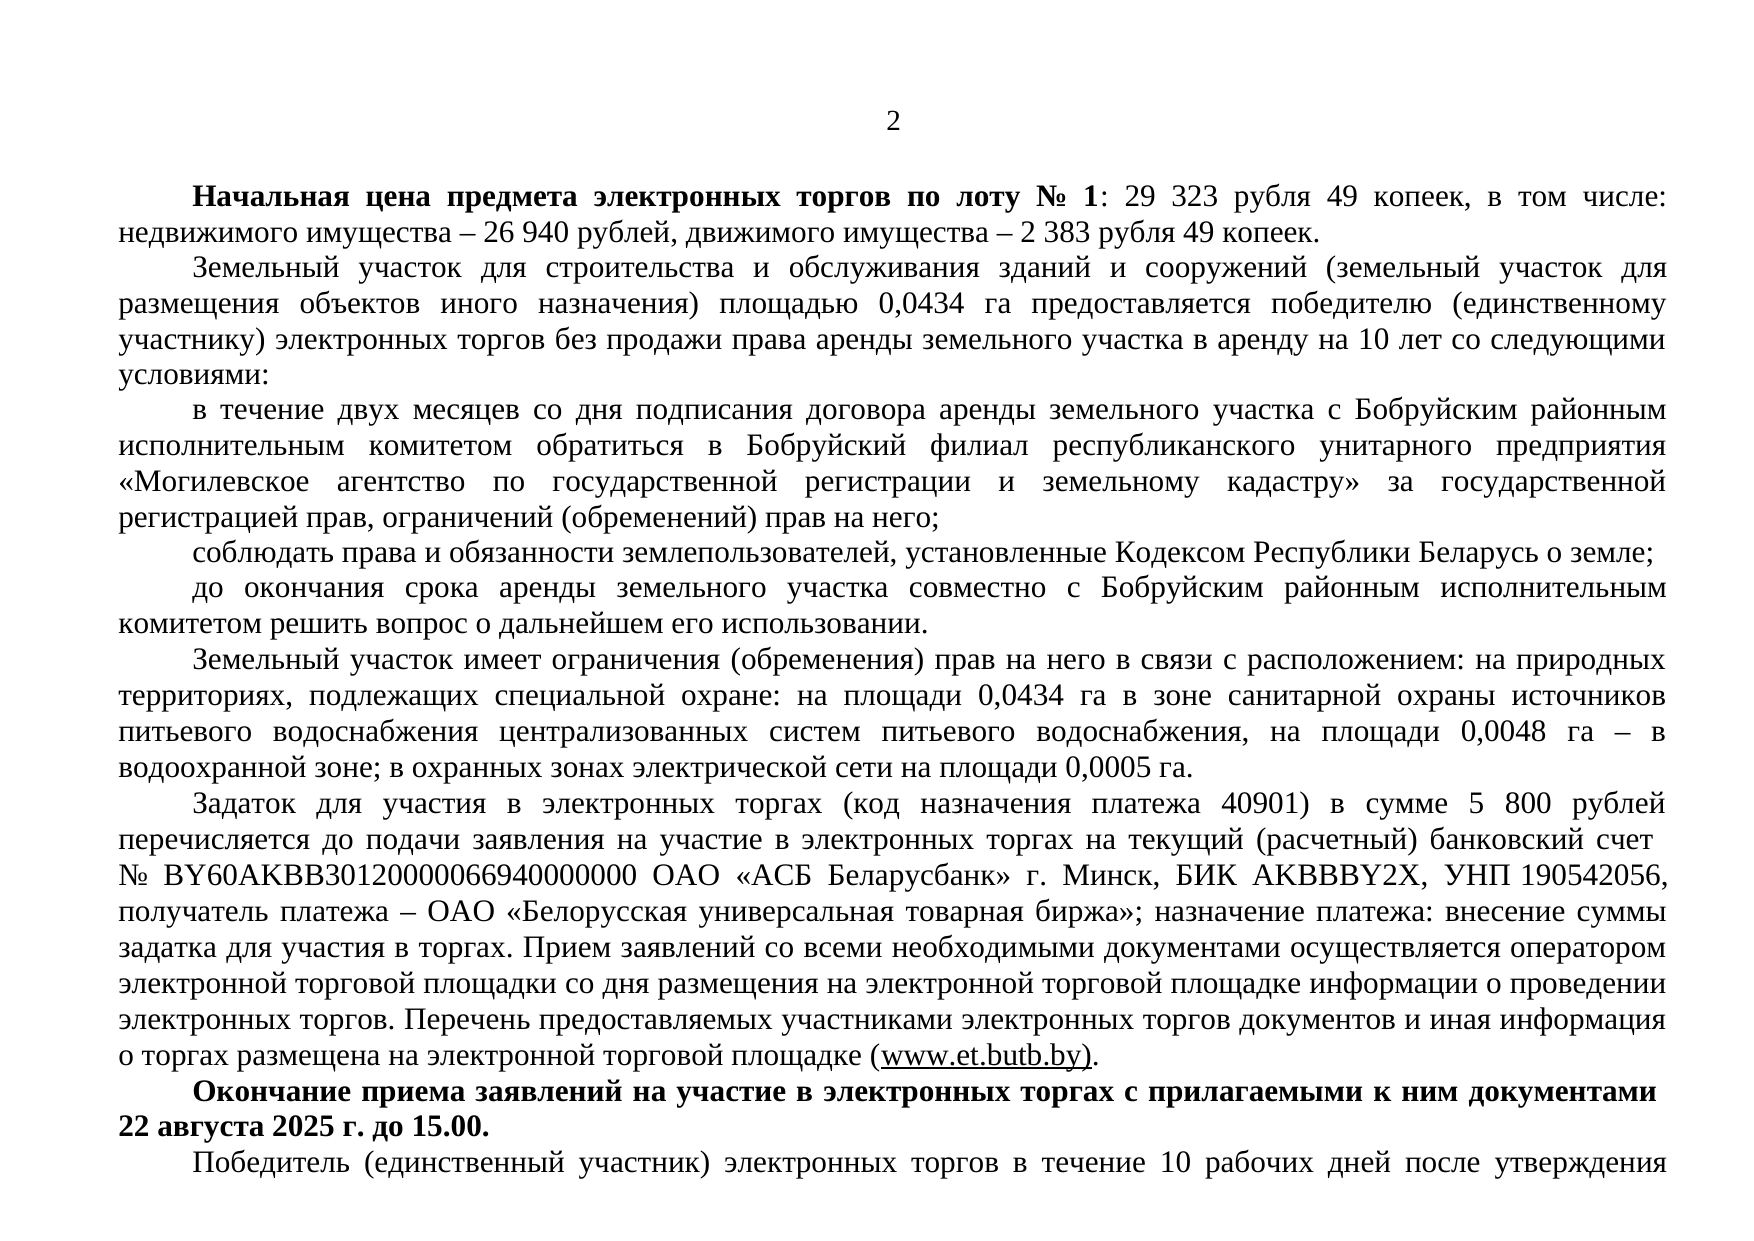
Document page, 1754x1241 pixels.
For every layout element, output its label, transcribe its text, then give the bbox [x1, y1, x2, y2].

text Земельный участок для строительства и обслуживания зданий и сооружений (земельный участок для размещения объектов иного назначения) площадью 0,0434 га предоставляется победителю (единственному участнику) электронных торгов без продажи права аренды земельного участка в аренду на 10 лет со следующими условиями: [118, 249, 1668, 391]
text соблюдать права и обязанности землепользователей, установленные Кодексом Республики Беларусь о земле; [118, 534, 1668, 569]
text Задаток для участия в электронных торгах (код назначения платежа 40901) в сумме 5 800 рублей перечисляется до подачи заявления на участие в электронных торгах на текущий (расчетный) банковский счет № BY60AKBB30120000066940000000 ОАО «АСБ Беларусбанк» г. Минск, БИК AKBBBY2X, УНП 190542056, получатель платежа – ОАО «Белорусская универсальная товарная биржа»; назначение платежа: внесение суммы задатка для участия в торгах. Прием заявлений со всеми необходимыми документами осуществляется оператором электронной торговой площадки со дня размещения на электронной торговой площадке информации о проведении электронных торгов. Перечень предоставляемых участниками электронных торгов документов и иная информация о торгах размещена на электронной торговой площадке (www.et.butb.by). [118, 784, 1668, 1072]
text Начальная цена предмета электронных торгов по лоту № 1: 29 323 рубля 49 копеек, в том числе: недвижимого имущества – 26 940 рублей, движимого имущества – 2 383 рубля 49 копеек. [118, 177, 1668, 249]
text в течение двух месяцев со дня подписания договора аренды земельного участка с Бобруйским районным исполнительным комитетом обратиться в Бобруйский филиал республиканского унитарного предприятия «Могилевское агентство по государственной регистрации и земельному кадастру» за государственной регистрацией прав, ограничений (обременений) прав на него; [118, 391, 1668, 534]
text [118, 1144, 1668, 1179]
text Окончание приема заявлений на участие в электронных торгах с прилагаемыми к ним документами 22 августа 2025 г. до 15.00. [118, 1072, 1668, 1144]
text до окончания срока аренды земельного участка совместно с Бобруйским районным исполнительным комитетом решить вопрос о дальнейшем его использовании. [118, 569, 1668, 641]
text Земельный участок имеет ограничения (обременения) прав на него в связи с расположением: на природных территориях, подлежащих специальной охране: на площади 0,0434 га в зоне санитарной охраны источников питьевого водоснабжения централизованных систем питьевого водоснабжения, на площади 0,0048 га – в водоохранной зоне; в охранных зонах электрической сети на площади 0,0005 га. [118, 641, 1668, 784]
